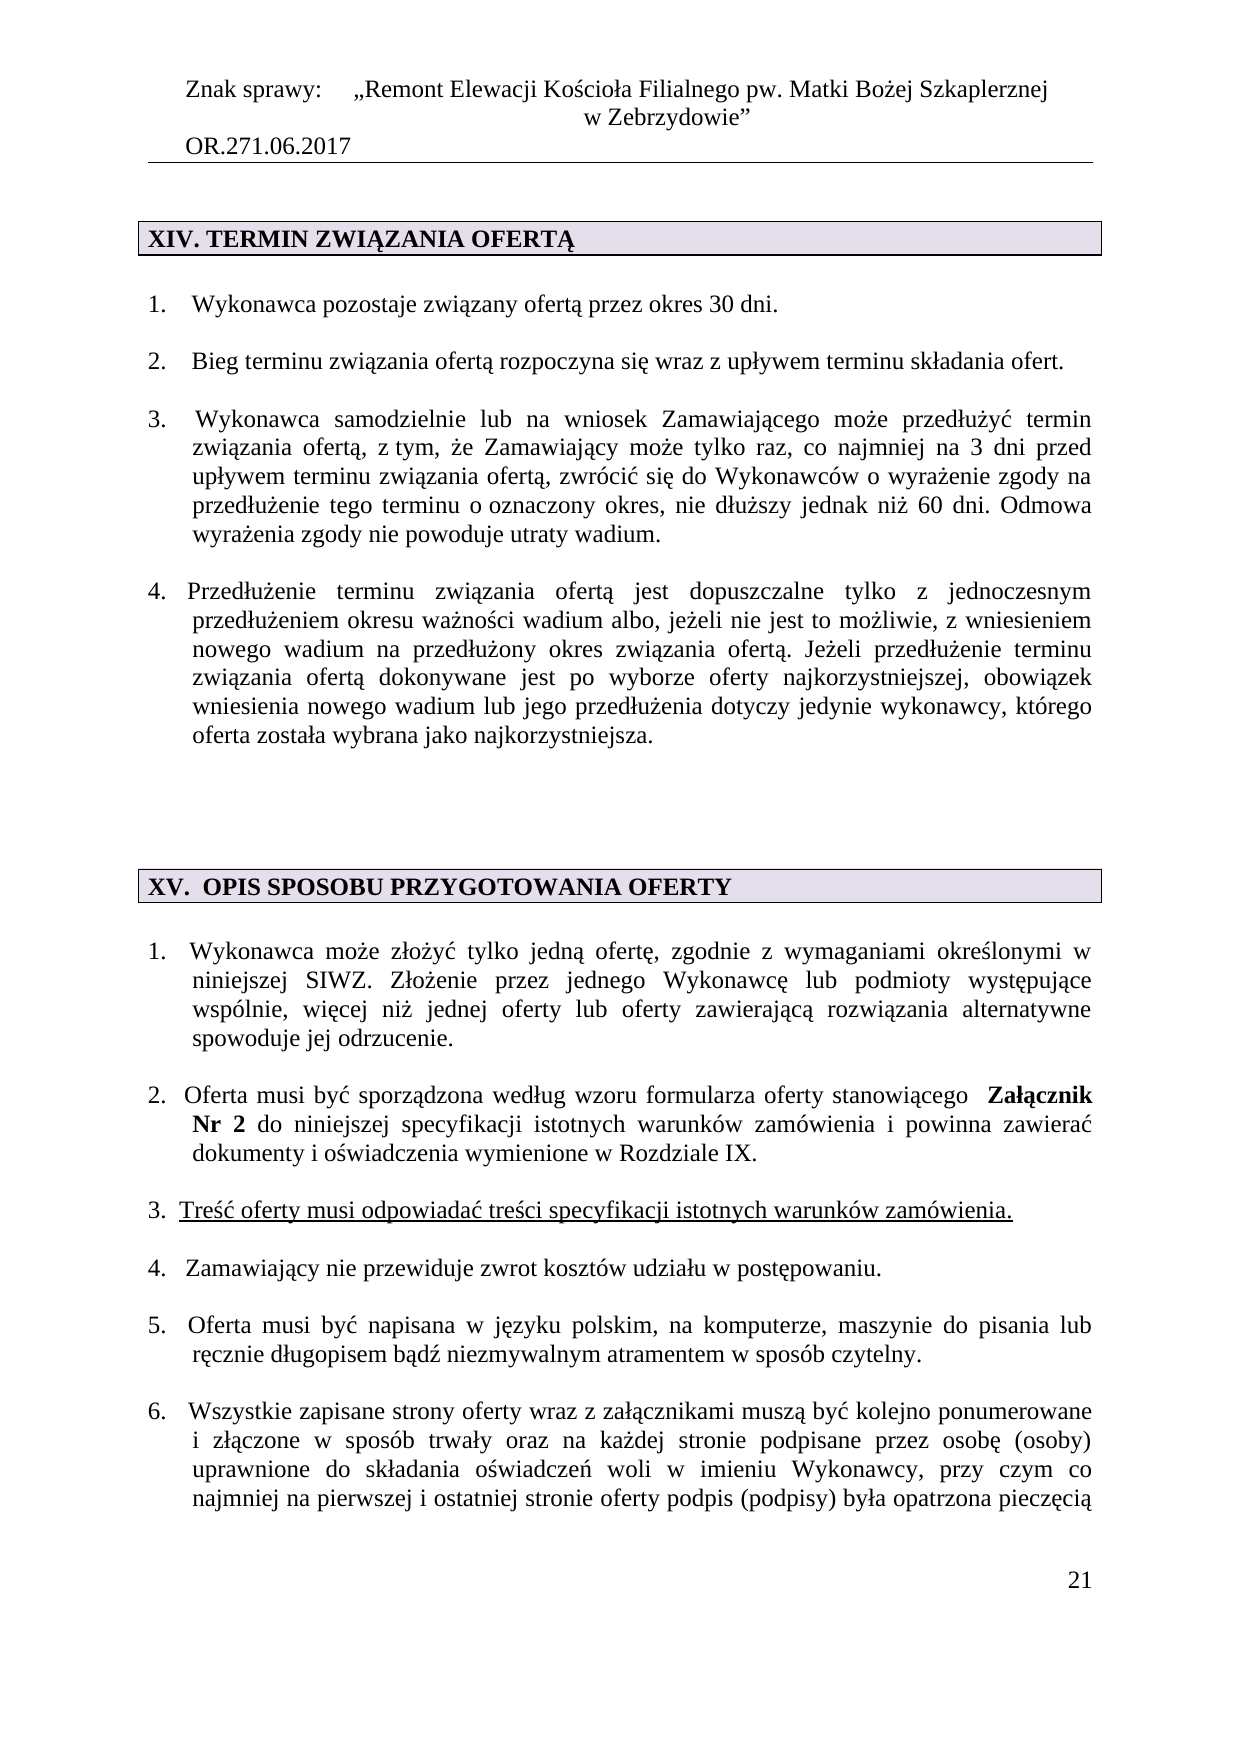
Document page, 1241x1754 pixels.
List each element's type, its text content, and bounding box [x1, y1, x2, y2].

text 3. Wykonawca samodzielnie lub na wniosek Zamawiającego może przedłużyć termin związania ofertą, z tym, że Zamawiający może tylko raz, co najmniej na 3 dni przed upływem terminu związania ofertą, zwrócić się do Wykonawców o wyrażenie zgody na przedłużenie tego terminu o oznaczony okres, nie dłuższy jednak niż 60 dni. Odmowa wyrażenia zgody nie powoduje utraty wadium. [148, 404, 1093, 547]
text XV. OPIS SPOSOBU PRZYGOTOWANIA OFERTY [139, 870, 1101, 902]
text 1. Wykonawca może złożyć tylko jedną ofertę, zgodnie z wymaganiami określonymi w niniejszej SIWZ. Złożenie przez jednego Wykonawcę lub podmioty występujące wspólnie, więcej niż jednej oferty lub oferty zawierającą rozwiązania alternatywne spowoduje jej odrzucenie. [148, 936, 1093, 1051]
text 3. Treść oferty musi odpowiadać treści specyfikacji istotnych warunków zamówienia. [148, 1195, 1093, 1224]
text XIV. TERMIN ZWIĄZANIA OFERTĄ [139, 222, 1101, 254]
text 2. Oferta musi być sporządzona według wzoru formularza oferty stanowiącego Załącznik Nr 2 do niniejszej specyfikacji istotnych warunków zamówienia i powinna zawierać dokumenty i oświadczenia wymienione w Rozdziale IX. [148, 1080, 1093, 1166]
text 1. Wykonawca pozostaje związany ofertą przez okres 30 dni. [148, 289, 1093, 317]
text 5. Oferta musi być napisana w języku polskim, na komputerze, maszynie do pisania lub ręcznie długopisem bądź niezmywalnym atramentem w sposób czytelny. [148, 1310, 1093, 1368]
text 2. Bieg terminu związania ofertą rozpoczyna się wraz z upływem terminu składania ofert. [148, 346, 1093, 375]
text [148, 1396, 1093, 1511]
text 4. Przedłużenie terminu związania ofertą jest dopuszczalne tylko z jednoczesnym przedłużeniem okresu ważności wadium albo, jeżeli nie jest to możliwie, z wniesieniem nowego wadium na przedłużony okres związania ofertą. Jeżeli przedłużenie terminu związania ofertą dokonywane jest po wyborze oferty najkorzystniejszej, obowiązek wniesienia nowego wadium lub jego przedłużenia dotyczy jedynie wykonawcy, którego oferta została wybrana jako najkorzystniejsza. [148, 576, 1093, 749]
text 4. Zamawiający nie przewiduje zwrot kosztów udziału w postępowaniu. [148, 1253, 1093, 1281]
